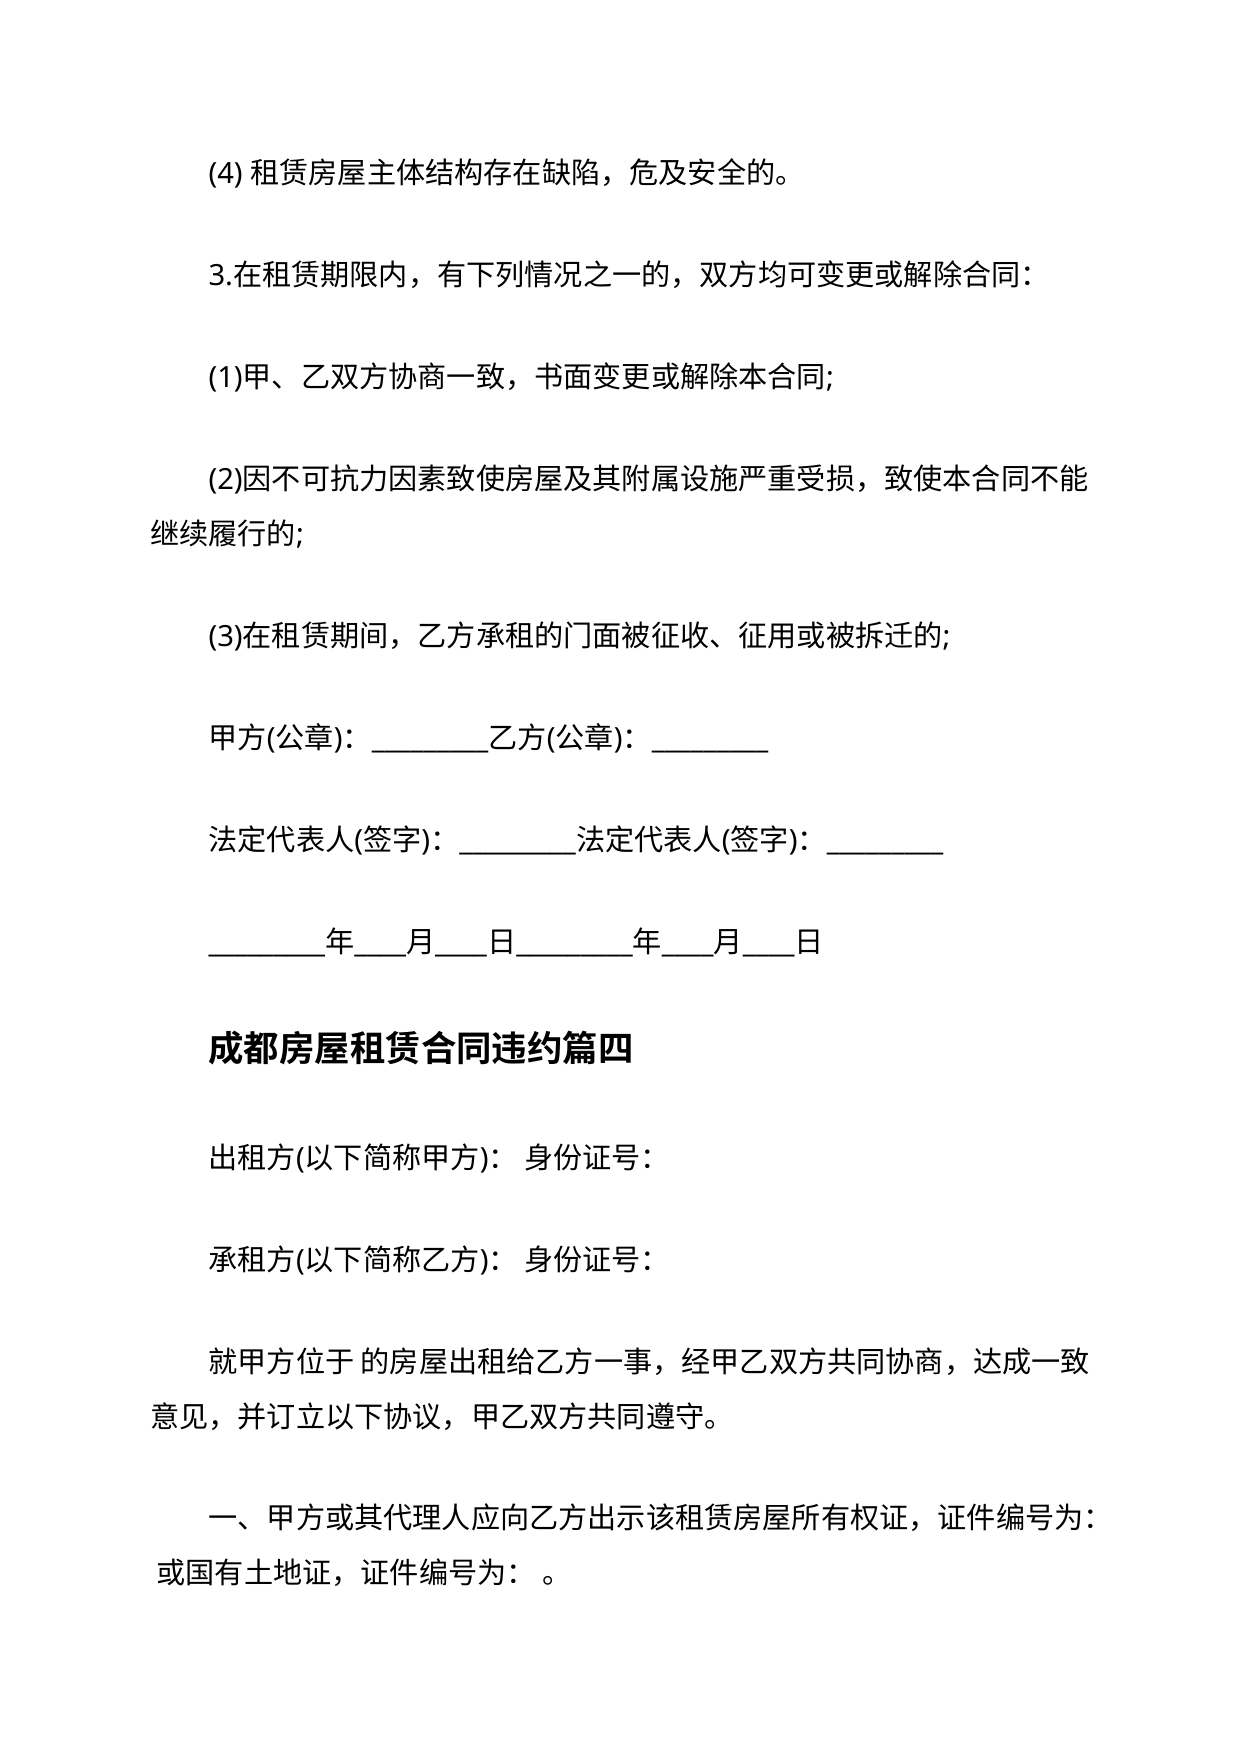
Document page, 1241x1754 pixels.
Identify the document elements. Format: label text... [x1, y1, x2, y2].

text (3)在租赁期间，乙方承租的门面被征收、征用或被拆迁的; [150, 613, 1090, 655]
text 3.在租赁期限内，有下列情况之一的，双方均可变更或解除合同： [150, 252, 1090, 294]
text 承租方(以下简称乙方)： 身份证号： [150, 1236, 1090, 1279]
text 甲方(公章)：_________乙方(公章)：_________ [150, 715, 1090, 757]
text 出租方(以下简称甲方)： 身份证号： [150, 1134, 1090, 1177]
text (1)甲、乙双方协商一致，书面变更或解除本合同; [150, 354, 1090, 396]
text _________年____月____日_________年____月____日 [150, 919, 1090, 961]
text (4) 租赁房屋主体结构存在缺陷，危及安全的。 [150, 150, 1090, 192]
text 法定代表人(签字)：_________法定代表人(签字)：_________ [150, 817, 1090, 859]
text 成都房屋租赁合同违约篇四 [150, 1021, 1090, 1072]
text 就甲方位于 的房屋出租给乙方一事，经甲乙双方共同协商，达成一致意见，并订立以下协议，甲乙双方共同遵守。 [150, 1338, 1090, 1435]
text (2)因不可抗力因素致使房屋及其附属设施严重受损，致使本合同不能继续履行的; [150, 456, 1090, 553]
text 一、甲方或其代理人应向乙方出示该租赁房屋所有权证，证件编号为： 或国有土地证，证件编号为： 。 [150, 1495, 1090, 1592]
